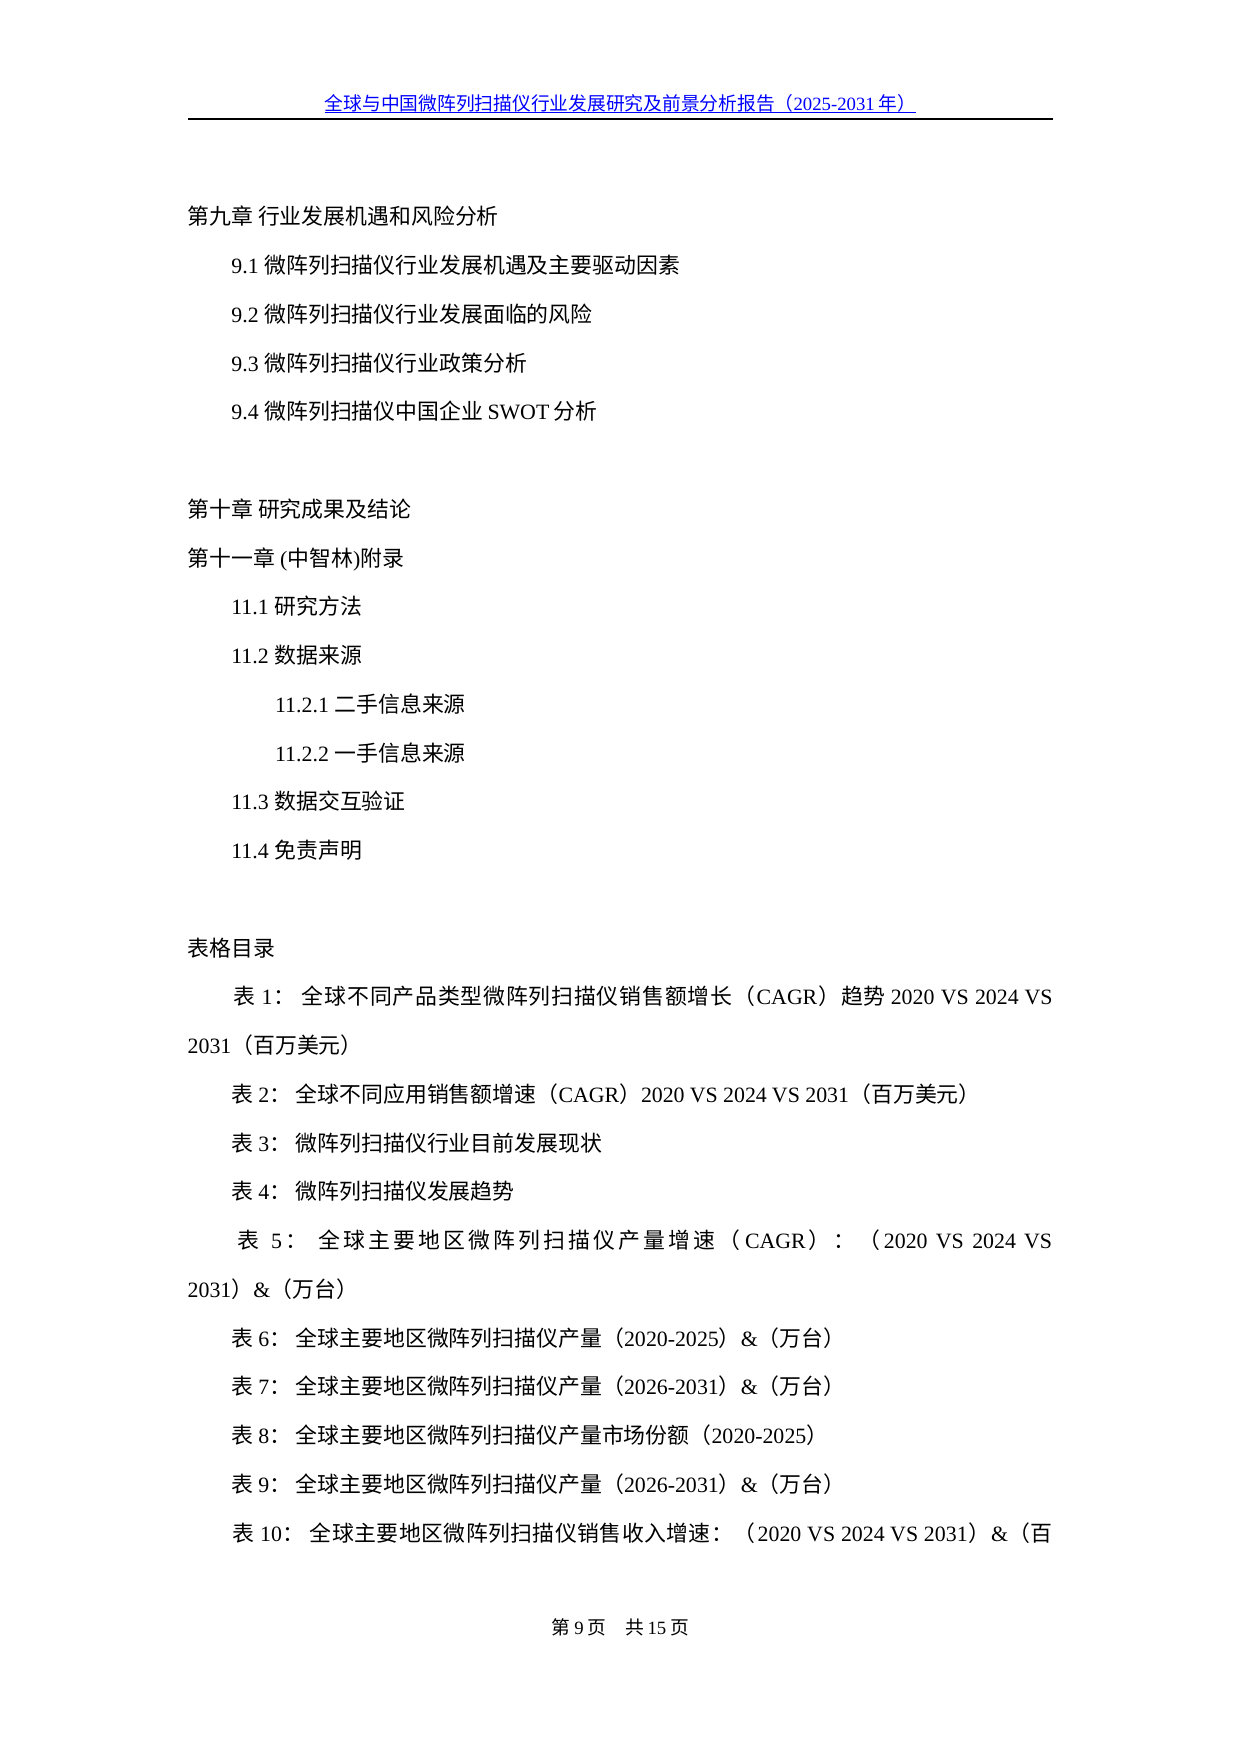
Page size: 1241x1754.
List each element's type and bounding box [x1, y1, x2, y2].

text [187, 150, 1053, 1548]
